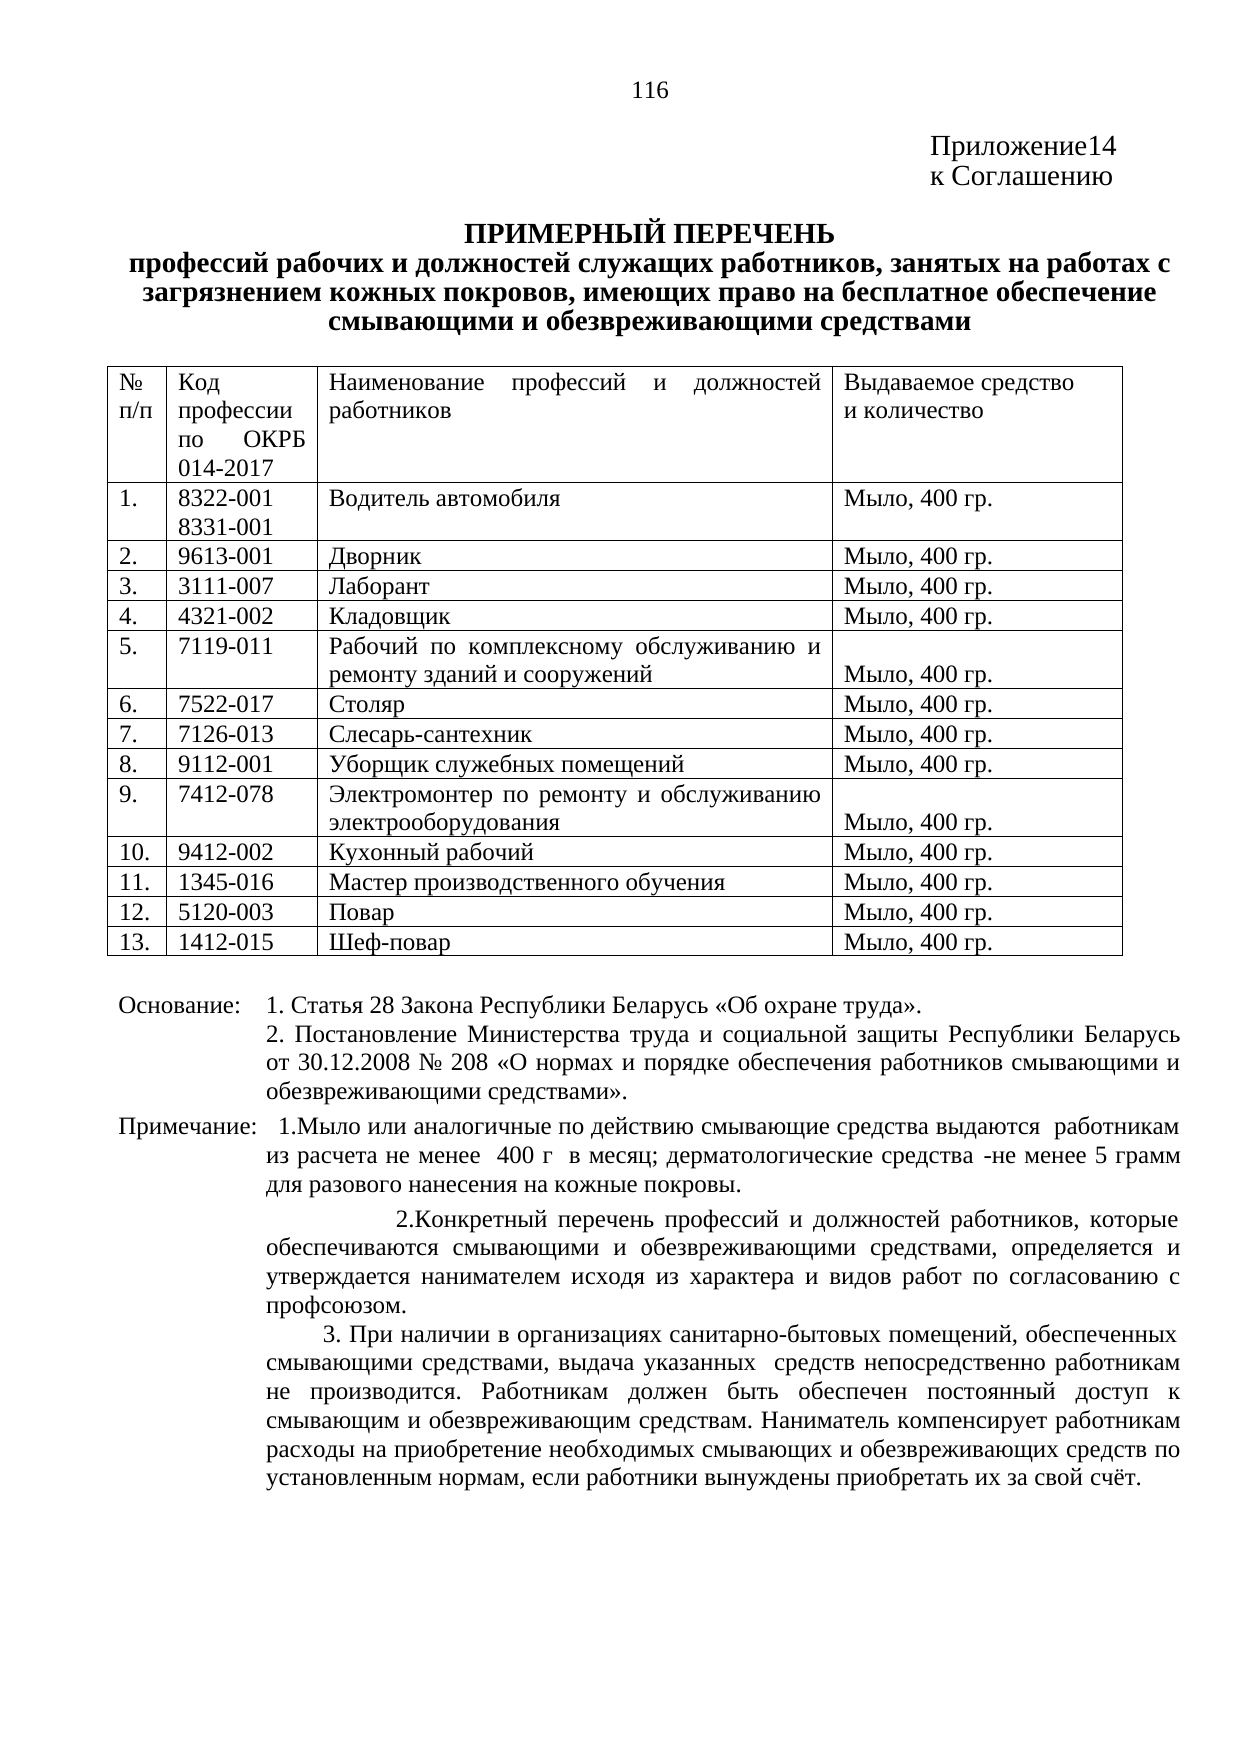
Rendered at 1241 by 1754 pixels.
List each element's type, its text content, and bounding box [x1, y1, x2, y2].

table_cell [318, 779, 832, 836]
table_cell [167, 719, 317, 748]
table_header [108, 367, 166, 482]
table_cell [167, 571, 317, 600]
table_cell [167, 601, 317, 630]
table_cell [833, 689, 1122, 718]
text Основание: 1. Статья 28 Закона Республики Беларусь «Об охране труда». [118, 990, 1181, 1019]
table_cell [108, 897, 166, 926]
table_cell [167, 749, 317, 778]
text Примечание: 1.Мыло или аналогичные по действию смывающие средства выдаются работникам из расчета не менее 400 г в месяц; дерматологические средства -не менее 5 грамм для разового нанесения на кожные покровы. [118, 1111, 1181, 1197]
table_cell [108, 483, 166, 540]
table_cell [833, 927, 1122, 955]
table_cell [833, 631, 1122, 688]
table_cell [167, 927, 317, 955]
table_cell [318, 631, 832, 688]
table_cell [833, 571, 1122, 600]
text 3. При наличии в организациях санитарно-бытовых помещений, обеспеченных смывающими средствами, выдача указанных средств непосредственно работникам не производится. Работникам должен быть обеспечен постоянный доступ к смывающим и обезвреживающим средствам. Наниматель компенсирует работникам расходы на приобретение необходимых смывающих и обезвреживающих средств по установленным нормам, если работники вынуждены приобретать их за свой счёт. [118, 1319, 1181, 1491]
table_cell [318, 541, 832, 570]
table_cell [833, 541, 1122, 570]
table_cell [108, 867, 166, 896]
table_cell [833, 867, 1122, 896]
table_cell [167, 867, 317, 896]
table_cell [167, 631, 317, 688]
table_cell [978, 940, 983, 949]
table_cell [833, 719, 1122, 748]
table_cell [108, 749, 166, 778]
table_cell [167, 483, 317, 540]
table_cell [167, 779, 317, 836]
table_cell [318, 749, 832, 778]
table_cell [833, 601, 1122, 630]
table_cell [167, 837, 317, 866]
text профессий рабочих и должностей служащих работников, занятых на работах с загрязнением кожных покровов, имеющих право на бесплатное обеспечение смывающими и обезвреживающими средствами [118, 249, 1181, 337]
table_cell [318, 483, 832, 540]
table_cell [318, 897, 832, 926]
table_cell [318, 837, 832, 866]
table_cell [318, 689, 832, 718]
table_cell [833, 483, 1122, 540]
text 2. Постановление Министерства труда и социальной защиты Республики Беларусь от 30.12.2008 № 208 «О нормах и порядке обеспечения работников смывающими и обезвреживающими средствами». [266, 1019, 1181, 1105]
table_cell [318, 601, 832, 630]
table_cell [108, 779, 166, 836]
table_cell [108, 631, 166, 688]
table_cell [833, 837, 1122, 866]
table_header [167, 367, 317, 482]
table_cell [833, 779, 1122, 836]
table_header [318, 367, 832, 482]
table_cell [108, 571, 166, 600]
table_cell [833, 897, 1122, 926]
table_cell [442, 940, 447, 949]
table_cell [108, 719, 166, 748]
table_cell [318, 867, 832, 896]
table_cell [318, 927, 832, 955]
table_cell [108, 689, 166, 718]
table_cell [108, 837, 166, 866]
text ПРИМЕРНЫЙ ПЕРЕЧЕНЬ [118, 220, 1181, 249]
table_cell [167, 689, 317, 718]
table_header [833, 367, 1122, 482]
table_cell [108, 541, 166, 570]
text 2.Конкретный перечень профессий и должностей работников, которые обеспечиваются смывающими и обезвреживающими средствами, определяется и утверждается нанимателем исходя из характера и видов работ по согласованию с профсоюзом. [118, 1204, 1181, 1319]
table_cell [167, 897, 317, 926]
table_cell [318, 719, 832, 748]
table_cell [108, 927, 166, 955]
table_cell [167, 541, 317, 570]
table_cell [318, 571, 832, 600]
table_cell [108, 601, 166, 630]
text Приложение14 к Соглашению [930, 132, 1181, 191]
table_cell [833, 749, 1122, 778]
